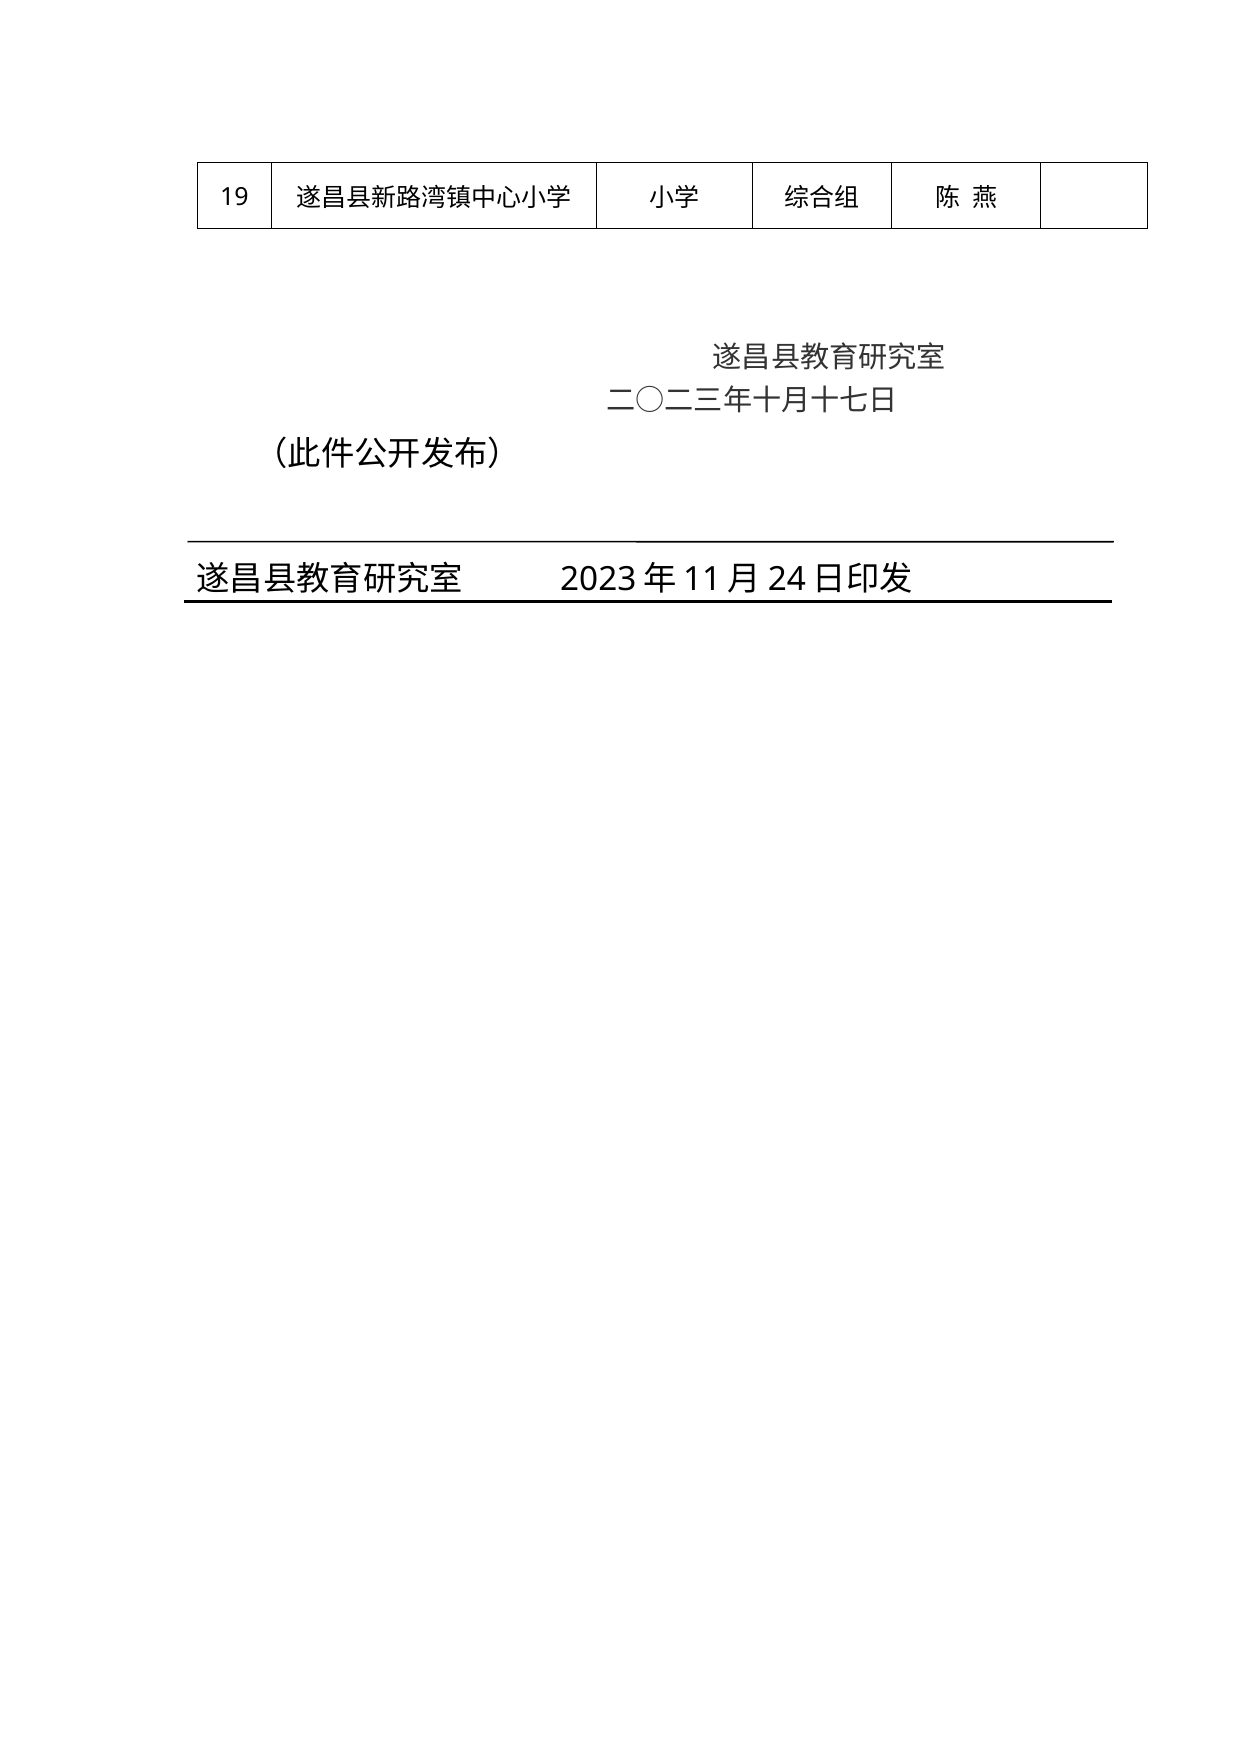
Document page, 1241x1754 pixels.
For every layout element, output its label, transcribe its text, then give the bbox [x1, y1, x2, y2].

text 遂昌县教育研究室 2023年11月24日印发 [187, 543, 1053, 600]
table_cell [1041, 163, 1147, 228]
text 遂昌县教育研究室 [187, 334, 992, 376]
text 二○二三年十月十七日 [187, 376, 1053, 418]
text （此件公开发布） [187, 418, 1053, 483]
table_cell 陈 燕 [892, 163, 1040, 228]
table_cell 19 [198, 163, 271, 228]
table_cell 综合组 [753, 163, 891, 228]
table_cell 小学 [597, 163, 752, 228]
table_cell 遂昌县新路湾镇中心小学 [272, 163, 596, 228]
